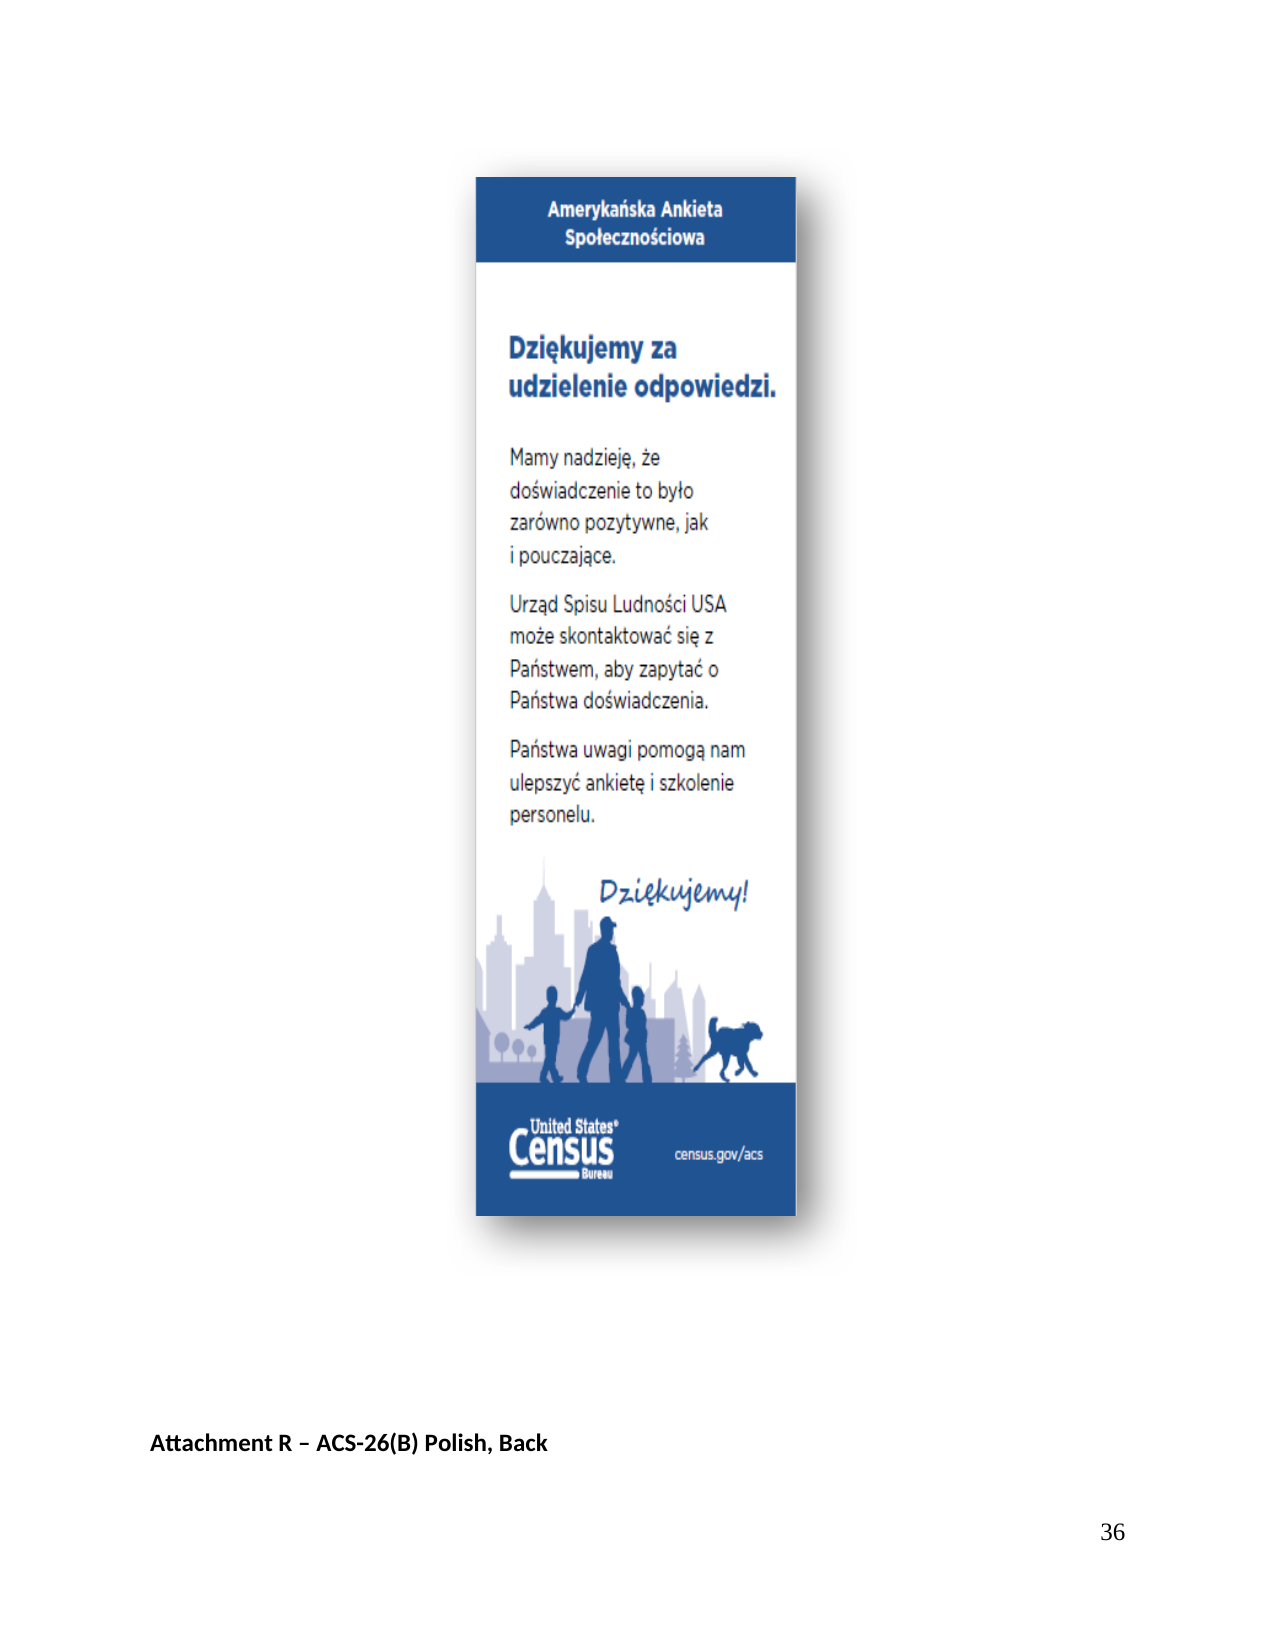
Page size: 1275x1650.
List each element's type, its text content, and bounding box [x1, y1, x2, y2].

picture [475, 177, 797, 1216]
text Attachment R – ACS-26(B) Polish, Back [150, 1427, 1125, 1457]
